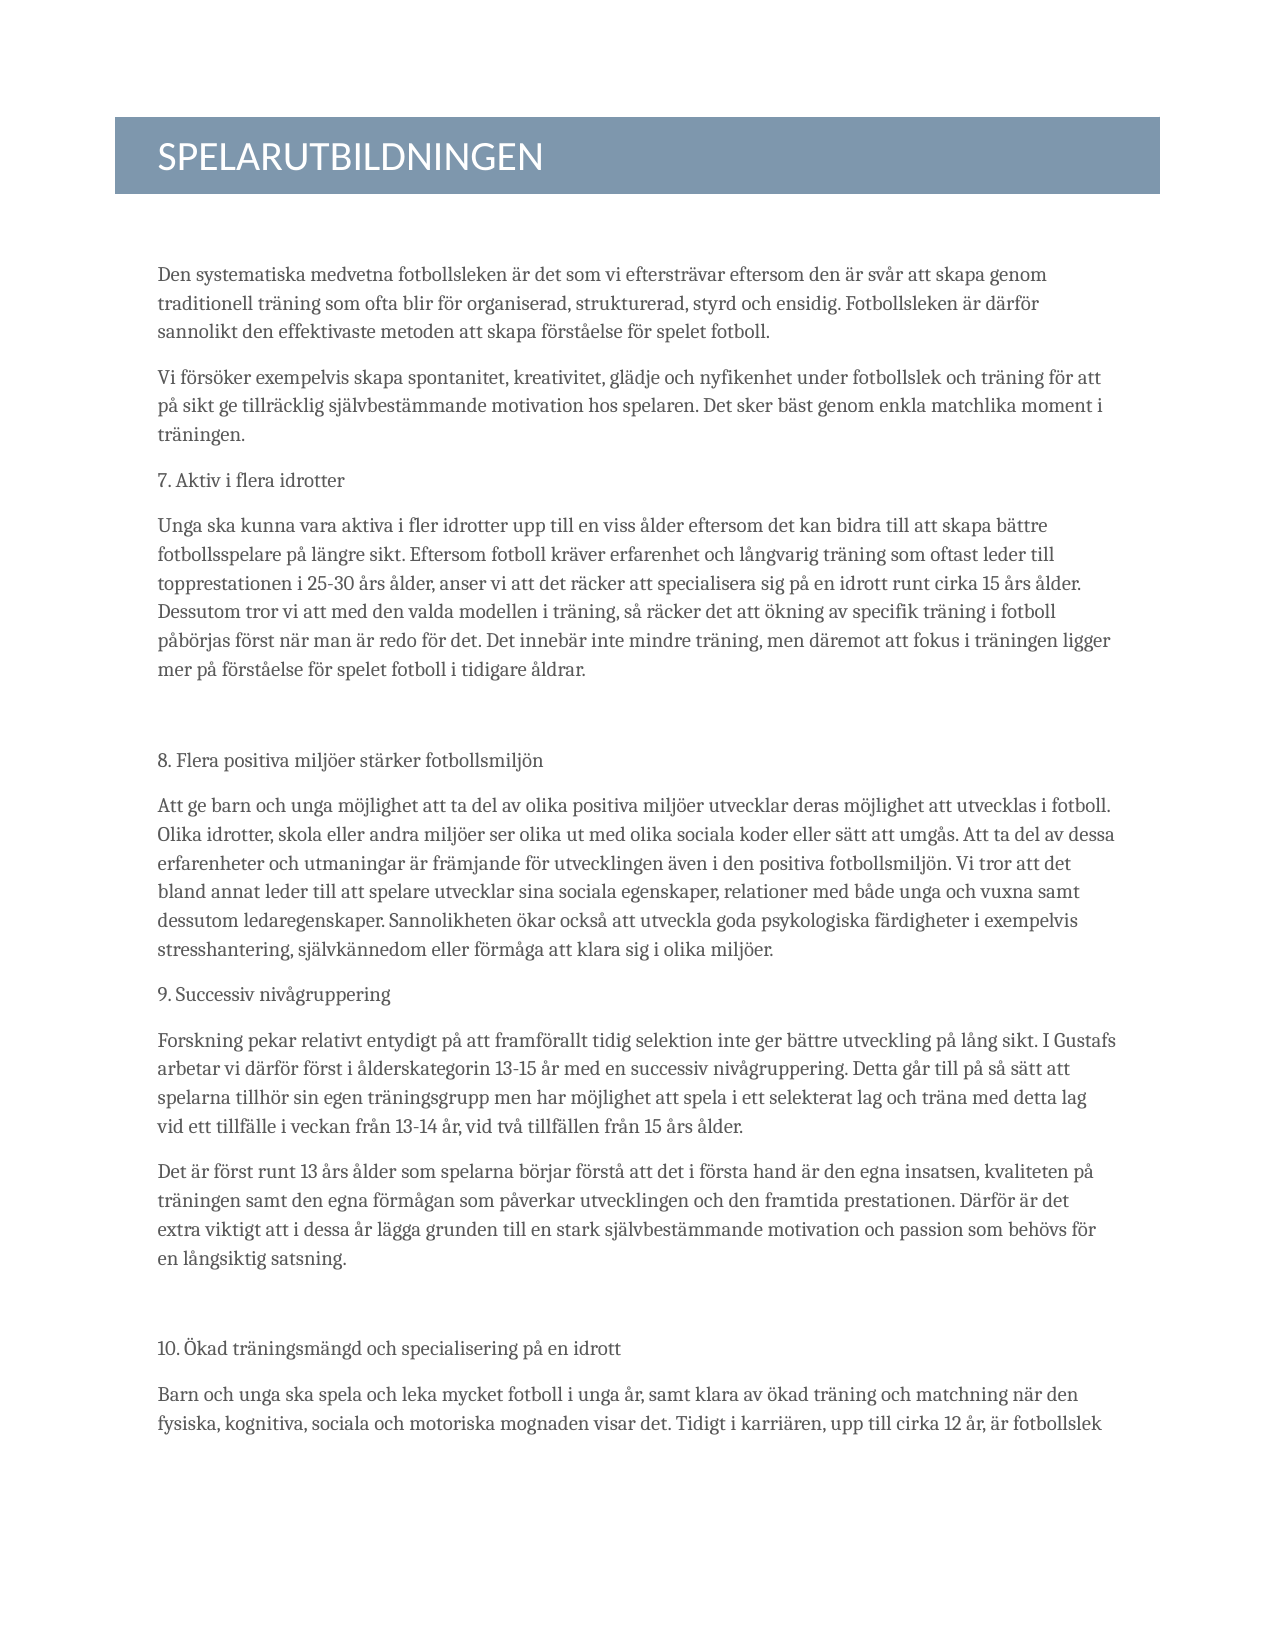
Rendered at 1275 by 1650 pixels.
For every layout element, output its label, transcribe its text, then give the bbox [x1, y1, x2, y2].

text Vi försöker exempelvis skapa spontanitet, kreativitet, glädje och nyfikenhet under fotbollslek och träning för att på sikt ge tillräcklig självbestämmande motivation hos spelaren. Det sker bäst genom enkla matchlika moment i träningen. [157, 365, 1117, 447]
text Forskning pekar relativt entydigt på att framförallt tidig selektion inte ger bättre utveckling på lång sikt. I Gustafs arbetar vi därför först i ålderskategorin 13-15 år med en successiv nivågruppering. Detta går till på så sätt att spelarna tillhör sin egen träningsgrupp men har möjlighet att spela i ett selekterat lag och träna med detta lag vid ett tillfälle i veckan från 13-14 år, vid två tillfällen från 15 års ålder. [157, 1028, 1117, 1138]
text 7. Aktiv i flera idrotter [157, 468, 1117, 492]
text Det är först runt 13 års ålder som spelarna börjar förstå att det i första hand är den egna insatsen, kvaliteten på träningen samt den egna förmågan som påverkar utvecklingen och den framtida prestationen. Därför är det extra viktigt att i dessa år lägga grunden till en stark självbestämmande motivation och passion som behövs för en långsiktig satsning. [157, 1160, 1117, 1270]
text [157, 1382, 1117, 1435]
text 10. Ökad träningsmängd och specialisering på en idrott [157, 1337, 1117, 1361]
text Unga ska kunna vara aktiva i fler idrotter upp till en viss ålder eftersom det kan bidra till att skapa bättre fotbollsspelare på längre sikt. Eftersom fotboll kräver erfarenhet och långvarig träning som oftast leder till topprestationen i 25-30 års ålder, anser vi att det räcker att specialisera sig på en idrott runt cirka 15 års ålder. Dessutom tror vi att med den valda modellen i träning, så räcker det att ökning av specifik träning i fotboll påbörjas först när man är redo för det. Det innebär inte mindre träning, men däremot att fokus i träningen ligger mer på förståelse för spelet fotboll i tidigare åldrar. [157, 514, 1117, 681]
text 9. Successiv nivågruppering [157, 983, 1117, 1007]
text 8. Flera positiva miljöer stärker fotbollsmiljön [157, 748, 1117, 772]
text Att ge barn och unga möjlighet att ta del av olika positiva miljöer utvecklar deras möjlighet att utvecklas i fotboll. Olika idrotter, skola eller andra miljöer ser olika ut med olika sociala koder eller sätt att umgås. Att ta del av dessa erfarenheter och utmaningar är främjande för utvecklingen även i den positiva fotbollsmiljön. Vi tror att det bland annat leder till att spelare utvecklar sina sociala egenskaper, relationer med både unga och vuxna samt dessutom ledaregenskaper. Sannolikheten ökar också att utveckla goda psykologiska färdigheter i exempelvis stresshantering, självkännedom eller förmåga att klara sig i olika miljöer. [157, 794, 1117, 961]
text Den systematiska medvetna fotbollsleken är det som vi eftersträvar eftersom den är svår att skapa genom traditionell träning som ofta blir för organiserad, strukturerad, styrd och ensidig. Fotbollsleken är därför sannolikt den effektivaste metoden att skapa förståelse för spelet fotboll. [157, 262, 1117, 344]
